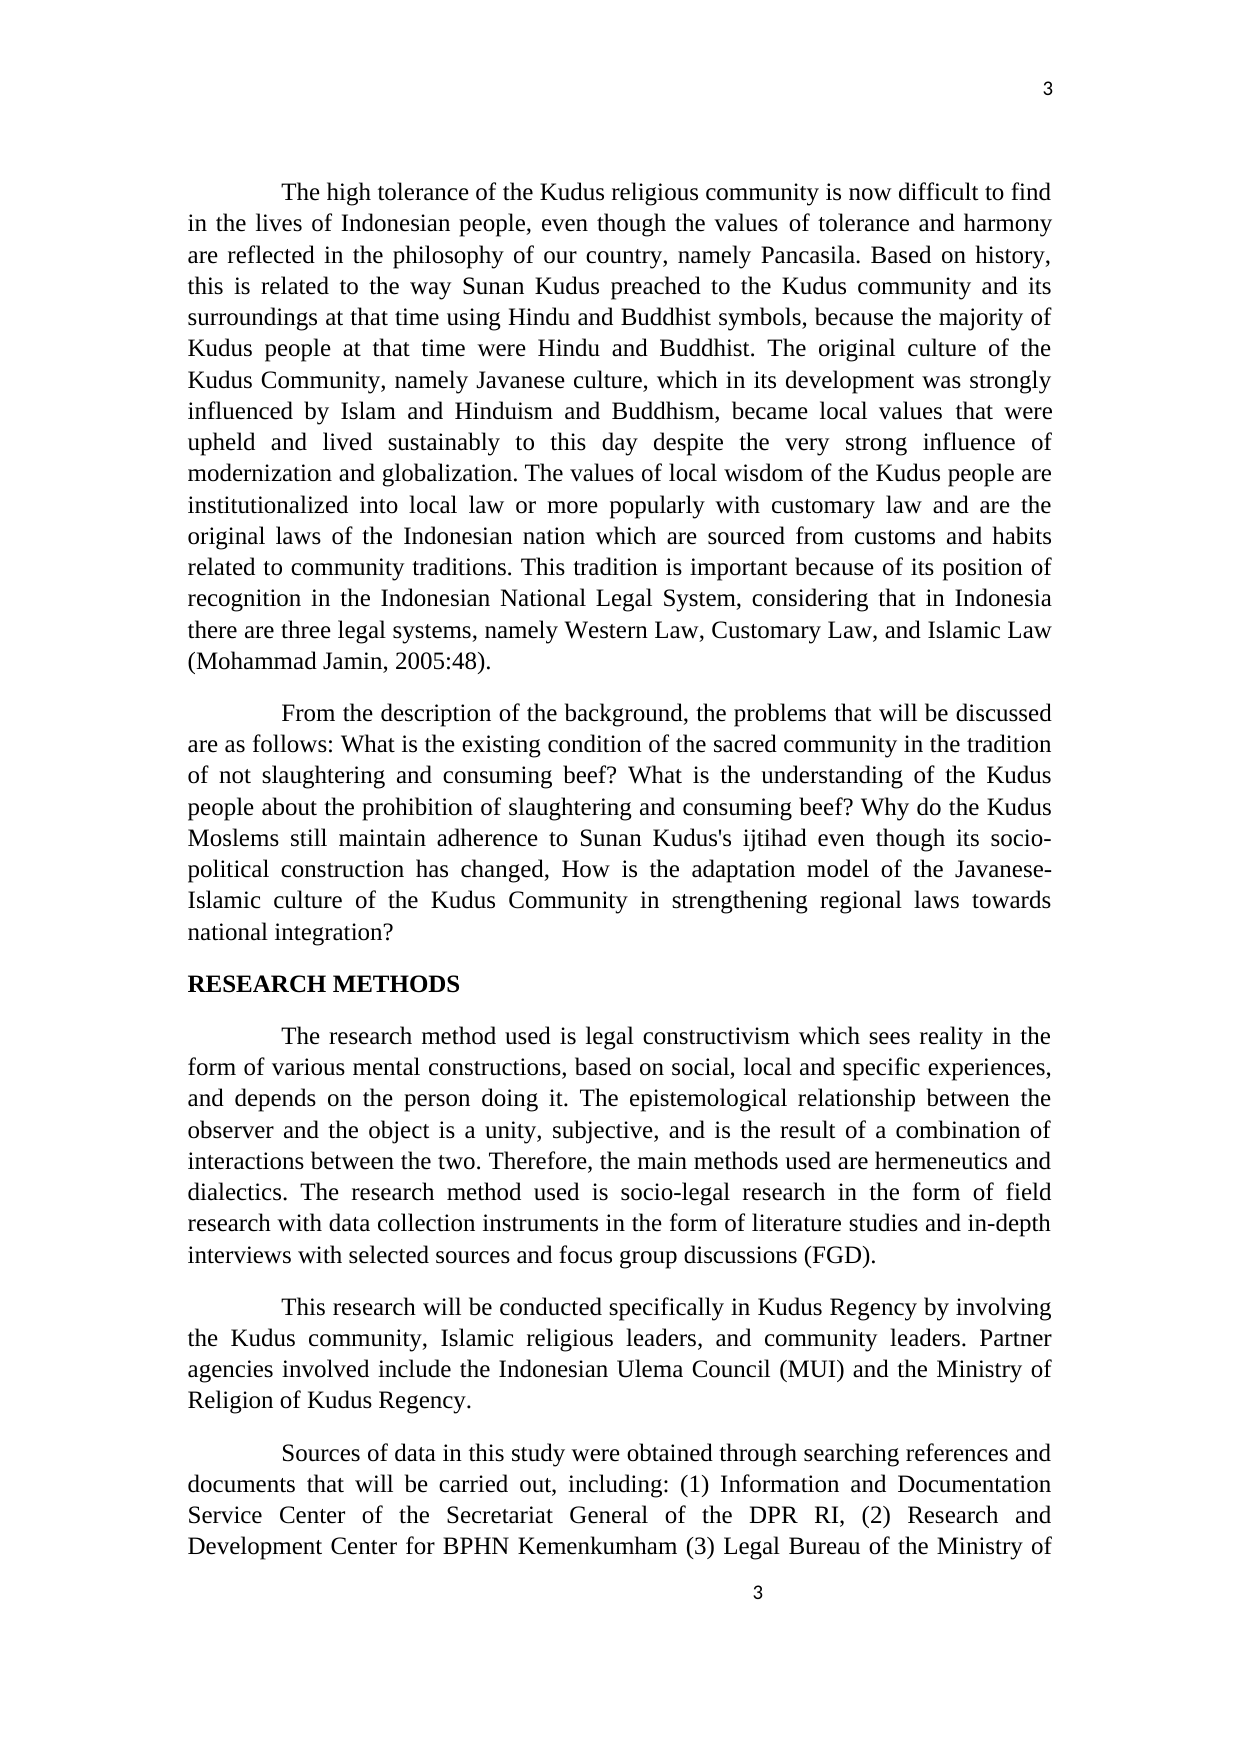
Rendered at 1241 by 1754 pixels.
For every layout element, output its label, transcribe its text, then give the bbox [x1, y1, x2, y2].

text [187, 1435, 1053, 1560]
text This research will be conducted specifically in Kudus Regency by involving the Kudus community, Islamic religious leaders, and community leaders. Partner agencies involved include the Indonesian Ulema Council (MUI) and the Ministry of Religion of Kudus Regency. [187, 1289, 1053, 1414]
text The research method used is legal constructivism which sees reality in the form of various mental constructions, based on social, local and specific experiences, and depends on the person doing it. The epistemological relationship between the observer and the object is a unity, subjective, and is the result of a combination of interactions between the two. Therefore, the main methods used are hermeneutics and dialectics. The research method used is socio-legal research in the form of field research with data collection instruments in the form of literature studies and in-depth interviews with selected sources and focus group discussions (FGD). [187, 1018, 1053, 1268]
text RESEARCH METHODS [187, 966, 1053, 998]
text From the description of the background, the problems that will be discussed are as follows: What is the existing condition of the sacred community in the tradition of not slaughtering and consuming beef? What is the understanding of the Kudus people about the prohibition of slaughtering and consuming beef? Why do the Kudus Moslems still maintain adherence to Sunan Kudus's ijtihad even though its socio-political construction has changed, How is the adaptation model of the Javanese-Islamic culture of the Kudus Community in strengthening regional laws towards national integration? [187, 696, 1053, 946]
text The high tolerance of the Kudus religious community is now difficult to find in the lives of Indonesian people, even though the values ​​of tolerance and harmony are reflected in the philosophy of our country, namely Pancasila. Based on history, this is related to the way Sunan Kudus preached to the Kudus community and its surroundings at that time using Hindu and Buddhist symbols, because the majority of Kudus people at that time were Hindu and Buddhist. The original culture of the Kudus Community, namely Javanese culture, which in its development was strongly influenced by Islam and Hinduism and Buddhism, became local values ​​that were upheld and lived sustainably to this day despite the very strong influence of modernization and globalization. The values of local wisdom of the Kudus people are institutionalized into local law or more popularly with customary law and are the original laws of the Indonesian nation which are sourced from customs and habits related to community traditions. This tradition is important because of its position of recognition in the Indonesian National Legal System, considering that in Indonesia there are three legal systems, namely Western Law, Customary Law, and Islamic Law (Mohammad Jamin, 2005:48). [187, 175, 1053, 675]
